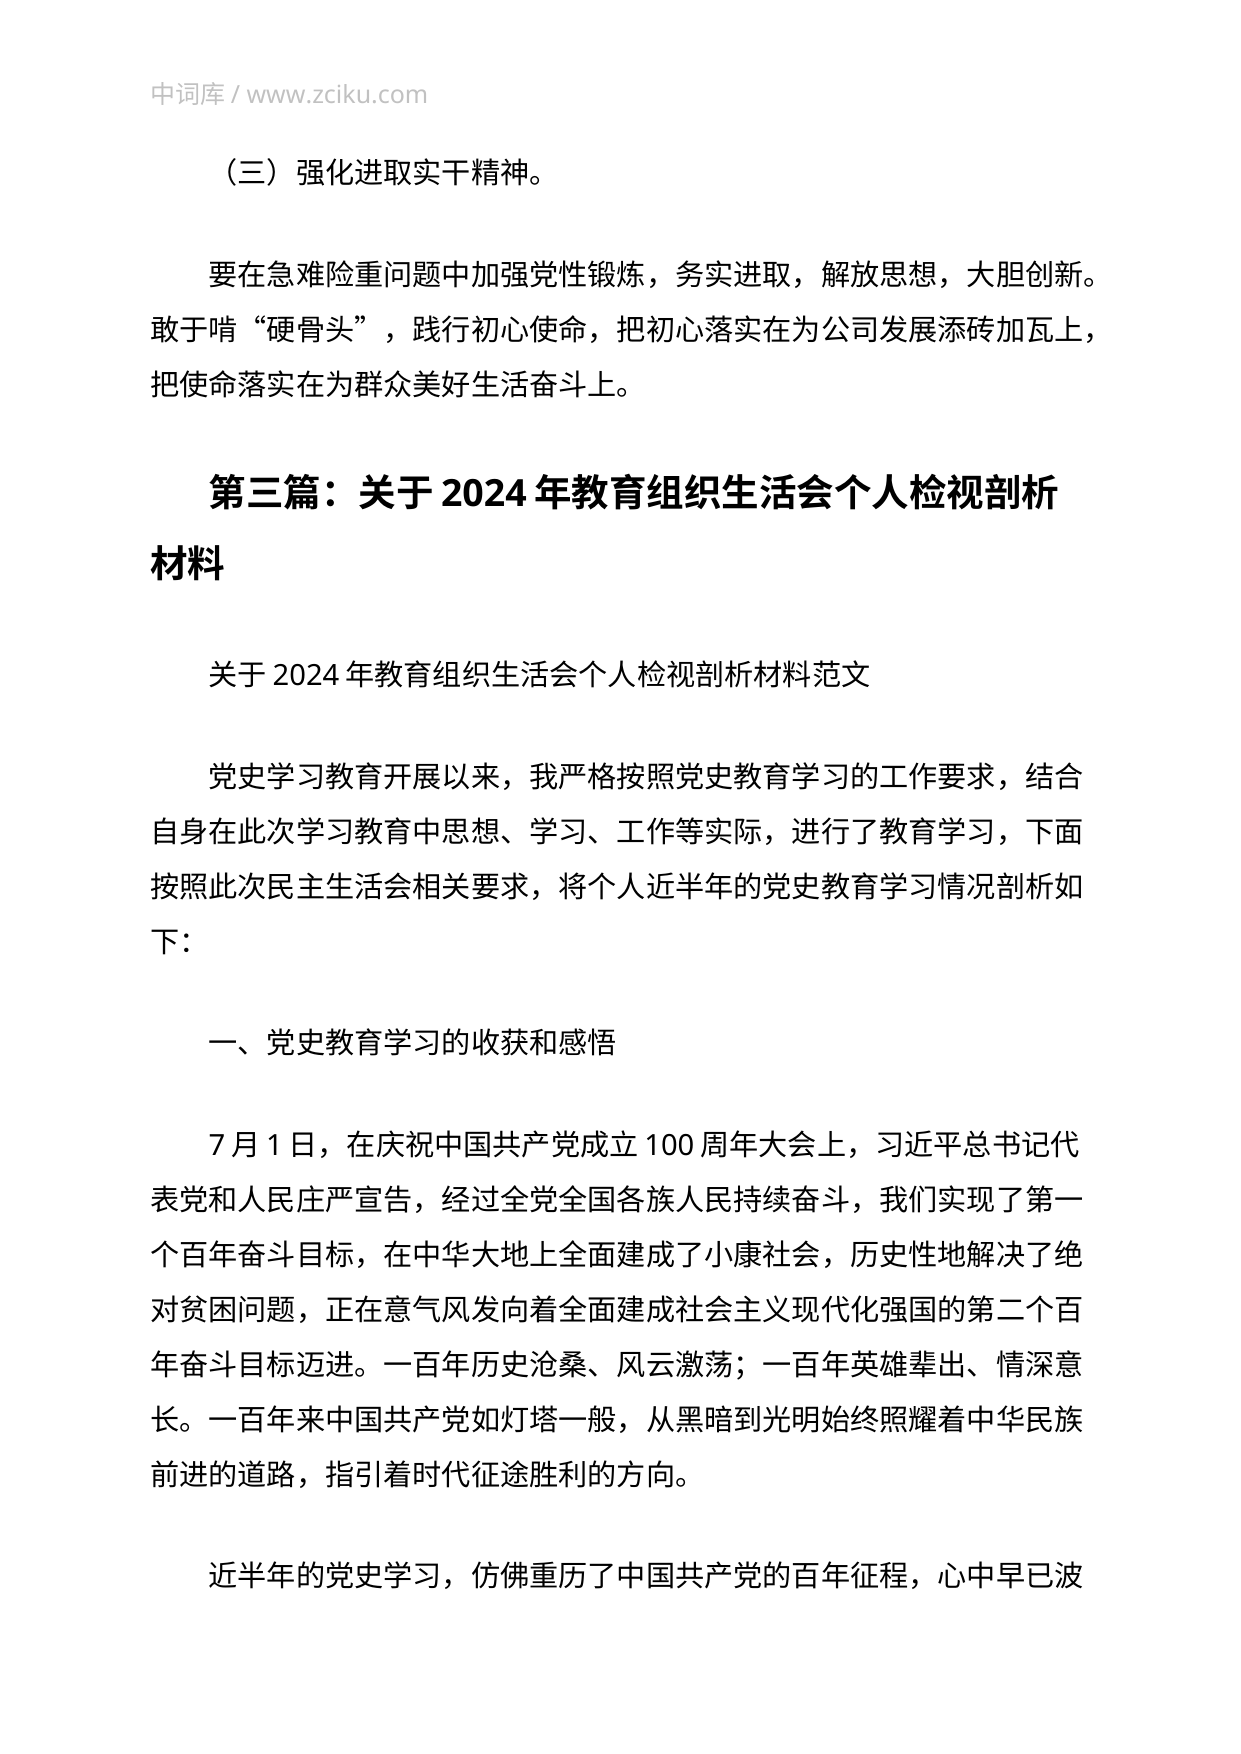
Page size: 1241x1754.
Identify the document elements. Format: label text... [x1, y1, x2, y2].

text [150, 1553, 1090, 1595]
text 一、党史教育学习的收获和感悟 [150, 1020, 1090, 1062]
text 要在急难险重问题中加强党性锻炼，务实进取，解放思想，大胆创新。敢于啃“硬骨头”，践行初心使命，把初心落实在为公司发展添砖加瓦上，把使命落实在为群众美好生活奋斗上。 [150, 252, 1090, 404]
text 关于2024年教育组织生活会个人检视剖析材料范文 [150, 651, 1090, 694]
text 第三篇：关于2024年教育组织生活会个人检视剖析材料 [150, 463, 1090, 588]
text 党史学习教育开展以来，我严格按照党史教育学习的工作要求，结合自身在此次学习教育中思想、学习、工作等实际，进行了教育学习，下面按照此次民主生活会相关要求，将个人近半年的党史教育学习情况剖析如下： [150, 753, 1090, 960]
text （三）强化进取实干精神。 [150, 150, 1090, 192]
text 7月1日，在庆祝中国共产党成立100周年大会上，习近平总书记代表党和人民庄严宣告，经过全党全国各族人民持续奋斗，我们实现了第一个百年奋斗目标，在中华大地上全面建成了小康社会，历史性地解决了绝对贫困问题，正在意气风发向着全面建成社会主义现代化强国的第二个百年奋斗目标迈进。一百年历史沧桑、风云激荡；一百年英雄辈出、情深意长。一百年来中国共产党如灯塔一般，从黑暗到光明始终照耀着中华民族前进的道路，指引着时代征途胜利的方向。 [150, 1122, 1090, 1493]
